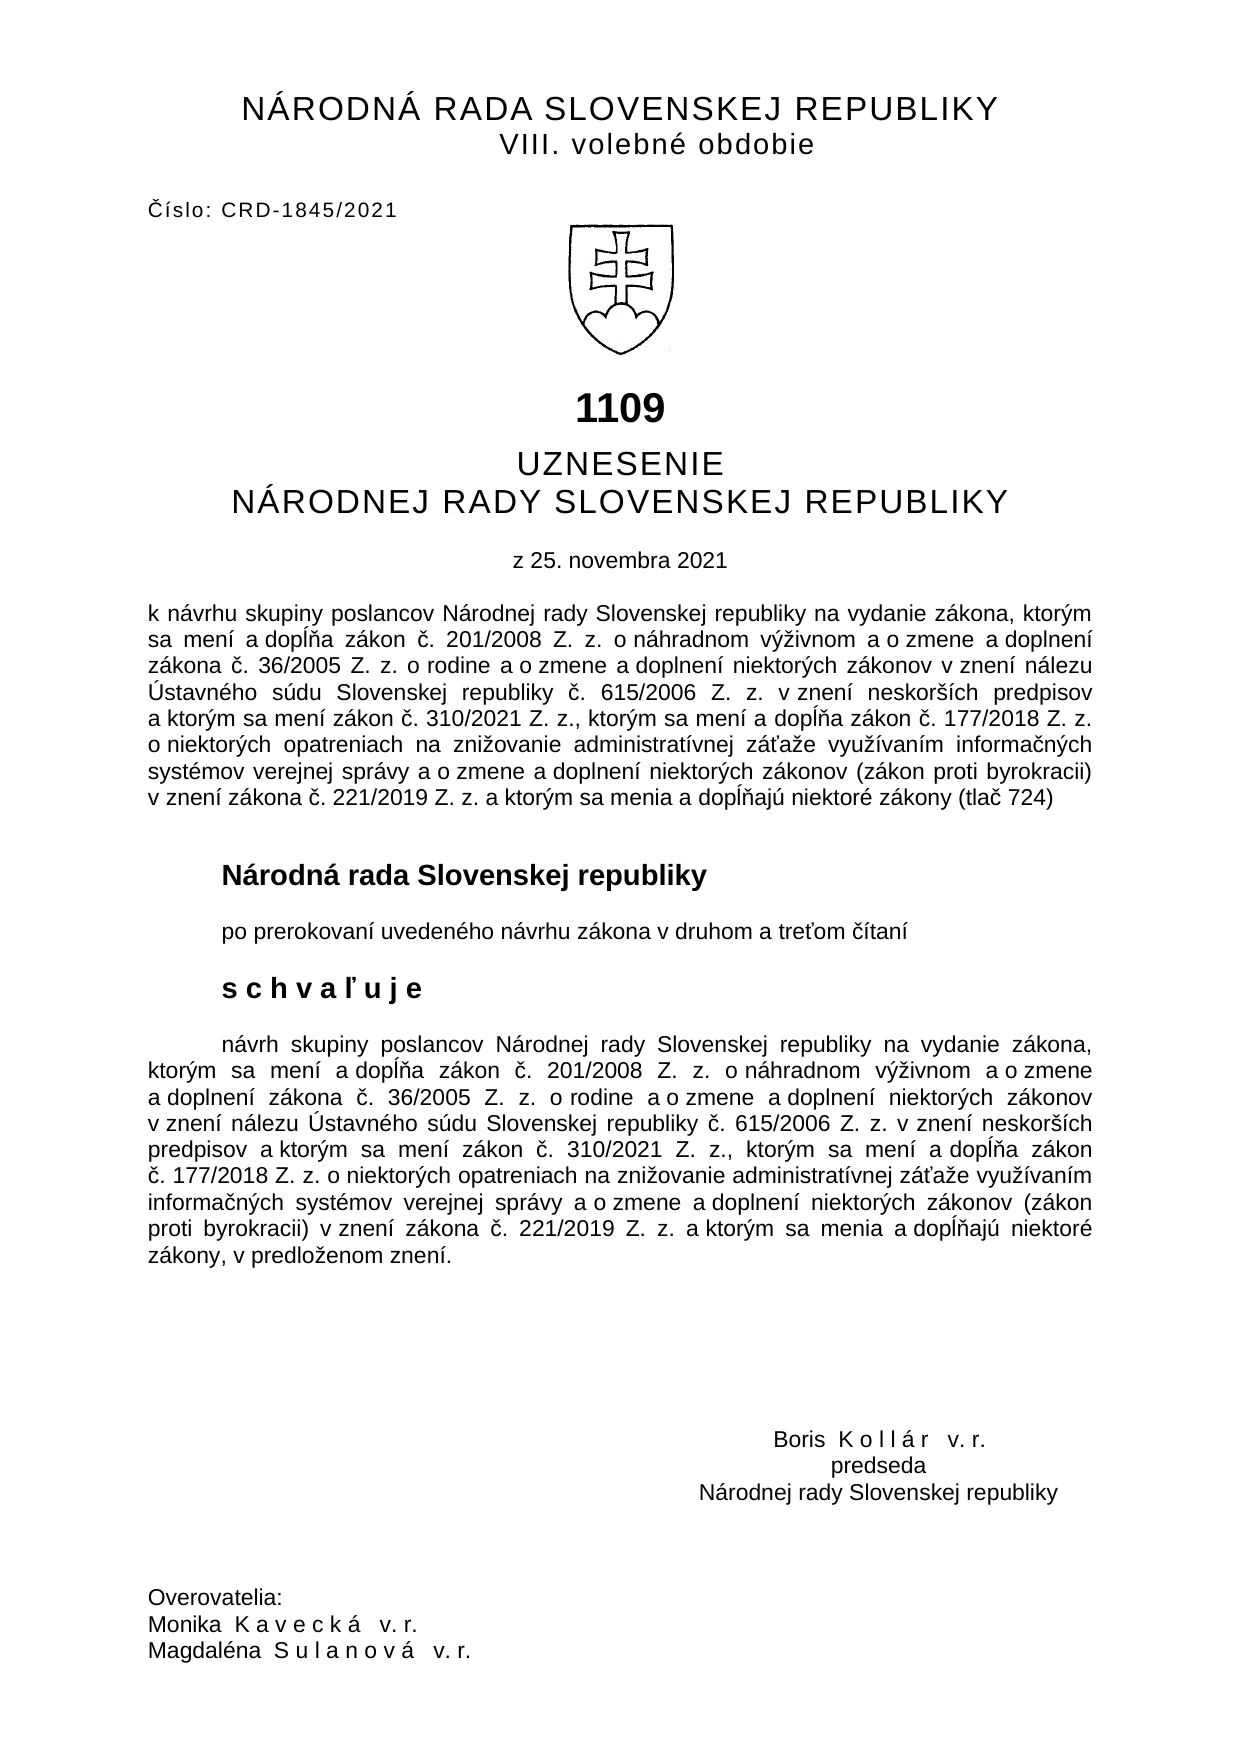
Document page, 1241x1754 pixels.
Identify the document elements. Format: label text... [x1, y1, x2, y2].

text Monika K a v e c k á v. r. [148, 1611, 1092, 1637]
subtitle NÁRODNEJ RADY SLOVENSKEJ REPUBLIKY [148, 482, 1092, 520]
text po prerokovaní uvedeného návrhu zákona v druhom a treťom čítaní [148, 918, 1092, 944]
text 1109 [148, 383, 1092, 431]
text Číslo: CRD-1845/2021 [148, 198, 1092, 222]
picture [563, 221, 677, 358]
text s c h v a ľ u j e [148, 971, 1092, 1004]
text Overovatelia: [148, 1584, 1092, 1611]
text Národnej rady Slovenskej republiky [664, 1479, 1092, 1505]
text z 25. novembra 2021 [148, 547, 1092, 573]
text k návrhu skupiny poslancov Národnej rady Slovenskej republiky na vydanie zákona, ktorým sa mení a dopĺňa zákon č. 201/2008 Z. z. o náhradnom výživnom a o zmene a doplnení zákona č. 36/2005 Z. z. o rodine a o zmene a doplnení niektorých zákonov v znení nálezu Ústavného súdu Slovenskej republiky č. 615/2006 Z. z. v znení neskorších predpisov a ktorým sa mení zákon č. 310/2021 Z. z., ktorým sa mení a dopĺňa zákon č. 177/2018 Z. z. o niektorých opatreniach na znižovanie administratívnej záťaže využívaním informačných systémov verejnej správy a o zmene a doplnení niektorých zákonov (zákon proti byrokracii) v znení zákona č. 221/2019 Z. z. a ktorým sa menia a dopĺňajú niektoré zákony (tlač 724) [148, 599, 1092, 810]
text Národná rada Slovenskej republiky [148, 858, 1092, 892]
text Boris K o l l á r v. r. [674, 1426, 1092, 1452]
text návrh skupiny poslancov Národnej rady Slovenskej republiky na vydanie zákona, ktorým sa mení a dopĺňa zákon č. 201/2008 Z. z. o náhradnom výživnom a o zmene a doplnení zákona č. 36/2005 Z. z. o rodine a o zmene a doplnení niektorých zákonov v znení nálezu Ústavného súdu Slovenskej republiky č. 615/2006 Z. z. v znení neskorších predpisov a ktorým sa mení zákon č. 310/2021 Z. z., ktorým sa mení a dopĺňa zákon č. 177/2018 Z. z. o niektorých opatreniach na znižovanie administratívnej záťaže využívaním informačných systémov verejnej správy a o zmene a doplnení niektorých zákonov (zákon proti byrokracii) v znení zákona č. 221/2019 Z. z. a ktorým sa menia a dopĺňajú niektoré zákony, v predloženom znení. [148, 1031, 1092, 1268]
subtitle NÁRODNÁ RADA SLOVENSKEJ REPUBLIKY [148, 89, 1092, 127]
subtitle UZNESENIE [148, 443, 1092, 482]
text Magdaléna S u l a n o v á v. r. [148, 1637, 1092, 1663]
subtitle VIII. volebné obdobie [148, 127, 1092, 161]
text predseda [748, 1452, 1092, 1479]
